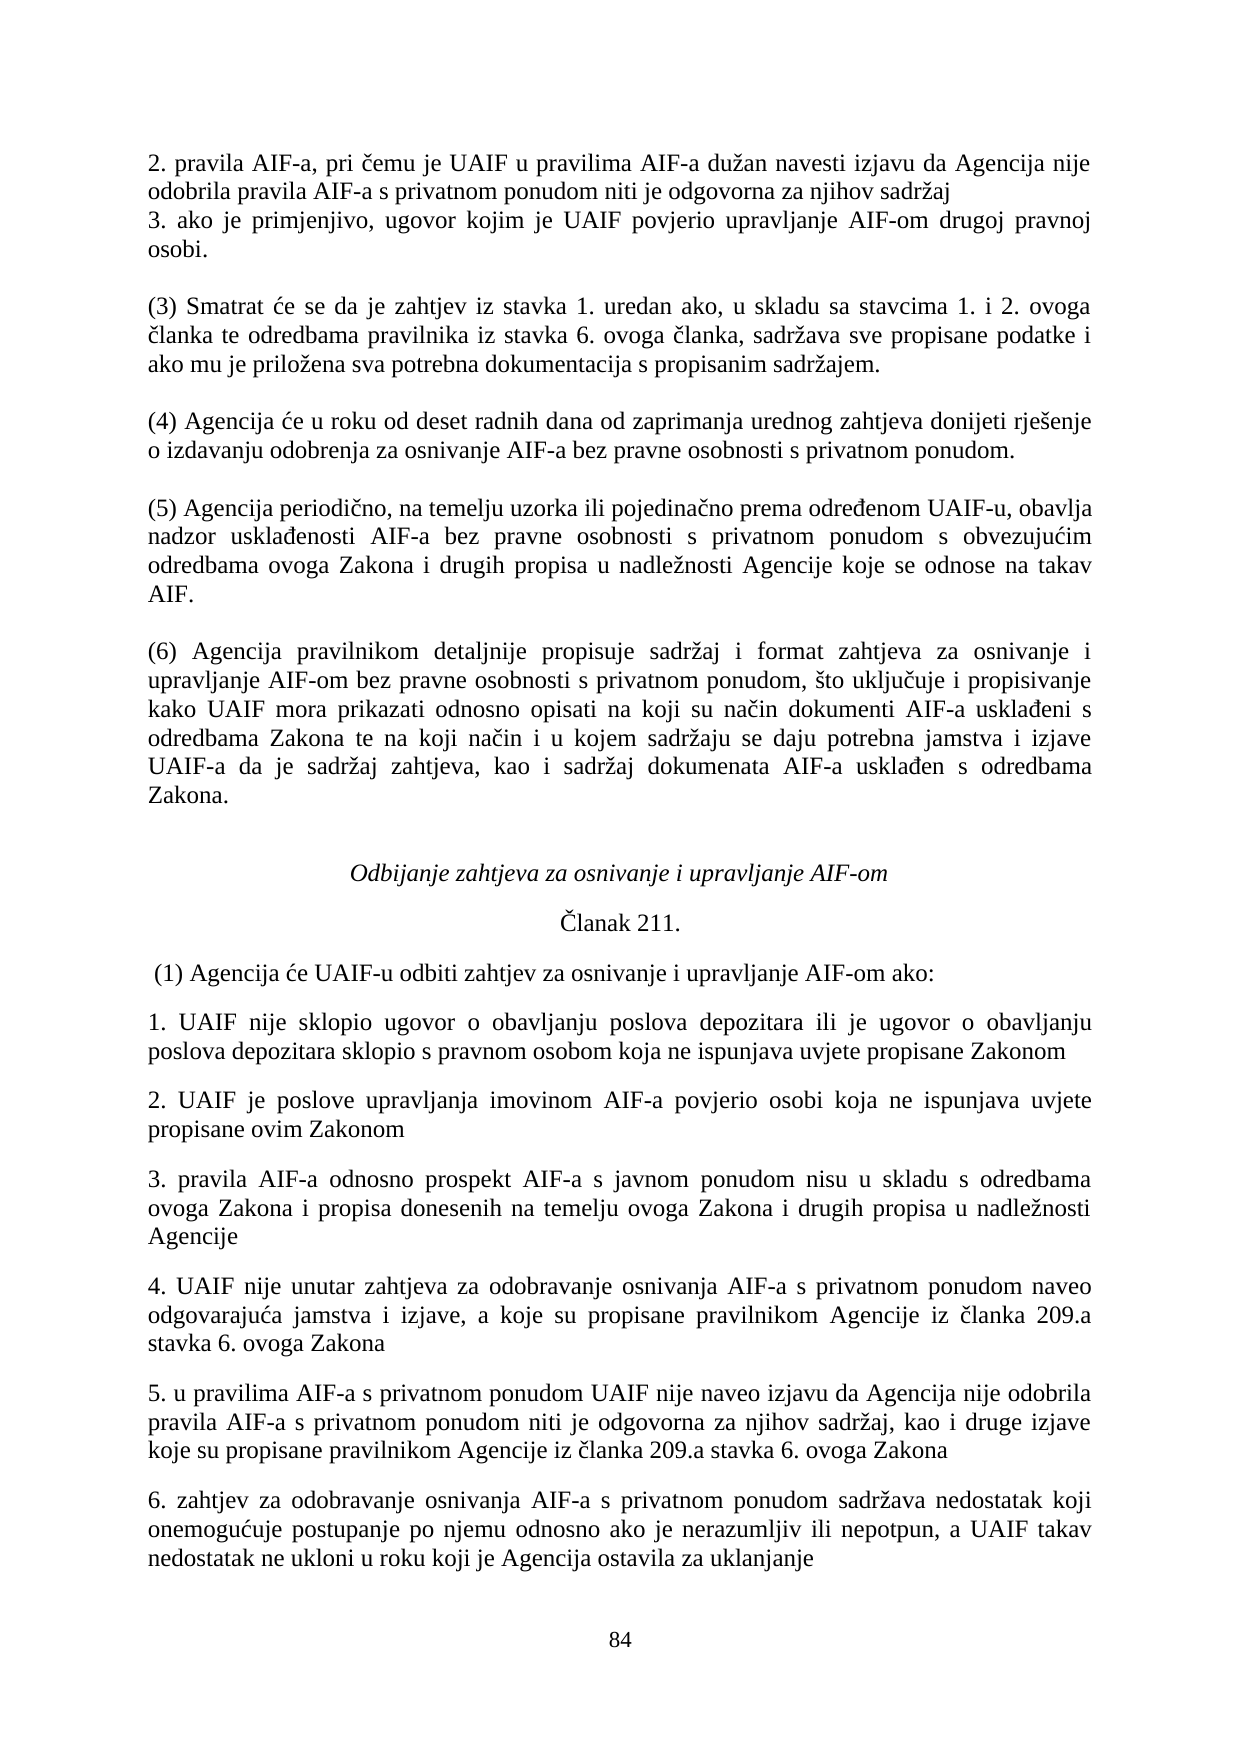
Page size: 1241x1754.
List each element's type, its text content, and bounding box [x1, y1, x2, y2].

text (5) Agencija periodično, na temelju uzorka ili pojedinačno prema određenom UAIF-u, obavlja nadzor usklađenosti AIF-a bez pravne osobnosti s privatnom ponudom s obvezujućim odredbama ovoga Zakona i drugih propisa u nadležnosti Agencije koje se odnose na takav AIF. [148, 493, 1093, 608]
text 5. u pravilima AIF-a s privatnom ponudom UAIF nije naveo izjavu da Agencija nije odobrila pravila AIF-a s privatnom ponudom niti je odgovorna za njihov sadržaj, kao i druge izjave koje su propisane pravilnikom Agencije iz članka 209.a stavka 6. ovoga Zakona [148, 1378, 1093, 1464]
text 4. UAIF nije unutar zahtjeva za odobravanje osnivanja AIF-a s privatnom ponudom naveo odgovarajuća jamstva i izjave, a koje su propisane pravilnikom Agencije iz članka 209.a stavka 6. ovoga Zakona [148, 1271, 1093, 1357]
text (1) Agencija će UAIF-u odbiti zahtjev za osnivanje i upravljanje AIF-om ako: [148, 958, 1093, 986]
text Članak 211. [148, 908, 1093, 937]
text (4) Agencija će u roku od deset radnih dana od zaprimanja urednog zahtjeva donijeti rješenje o izdavanju odobrenja za osnivanje AIF-a bez pravne osobnosti s privatnom ponudom. [148, 406, 1093, 464]
text 3. pravila AIF-a odnosno prospekt AIF-a s javnom ponudom nisu u skladu s odredbama ovoga Zakona i propisa donesenih na temelju ovoga Zakona i drugih propisa u nadležnosti Agencije [148, 1164, 1093, 1250]
text (6) Agencija pravilnikom detaljnije propisuje sadržaj i format zahtjeva za osnivanje i upravljanje AIF-om bez pravne osobnosti s privatnom ponudom, što uključuje i propisivanje kako UAIF mora prikazati odnosno opisati na koji su način dokumenti AIF-a usklađeni s odredbama Zakona te na koji način i u kojem sadržaju se daju potrebna jamstva i izjave UAIF-a da je sadržaj zahtjeva, kao i sadržaj dokumenata AIF-a usklađen s odredbama Zakona. [148, 636, 1093, 809]
text 3. ako je primjenjivo, ugovor kojim je UAIF povjerio upravljanje AIF-om drugoj pravnoj osobi. [148, 205, 1093, 263]
text Odbijanje zahtjeva za osnivanje i upravljanje AIF-om [148, 858, 1093, 887]
text 2. pravila AIF-a, pri čemu je UAIF u pravilima AIF-a dužan navesti izjavu da Agencija nije odobrila pravila AIF-a s privatnom ponudom niti je odgovorna za njihov sadržaj [148, 148, 1093, 205]
text 2. UAIF je poslove upravljanja imovinom AIF-a povjerio osobi koja ne ispunjava uvjete propisane ovim Zakonom [148, 1086, 1093, 1143]
text 6. zahtjev za odobravanje osnivanja AIF-a s privatnom ponudom sadržava nedostatak koji onemogućuje postupanje po njemu odnosno ako je nerazumljiv ili nepotpun, a UAIF takav nedostatak ne ukloni u roku koji je Agencija ostavila za uklanjanje [148, 1485, 1093, 1571]
text 1. UAIF nije sklopio ugovor o obavljanju poslova depozitara ili je ugovor o obavljanju poslova depozitara sklopio s pravnom osobom koja ne ispunjava uvjete propisane Zakonom [148, 1007, 1093, 1065]
text (3) Smatrat će se da je zahtjev iz stavka 1. uredan ako, u skladu sa stavcima 1. i 2. ovoga članka te odredbama pravilnika iz stavka 6. ovoga članka, sadržava sve propisane podatke i ako mu je priložena sva potrebna dokumentacija s propisanim sadržajem. [148, 291, 1093, 378]
